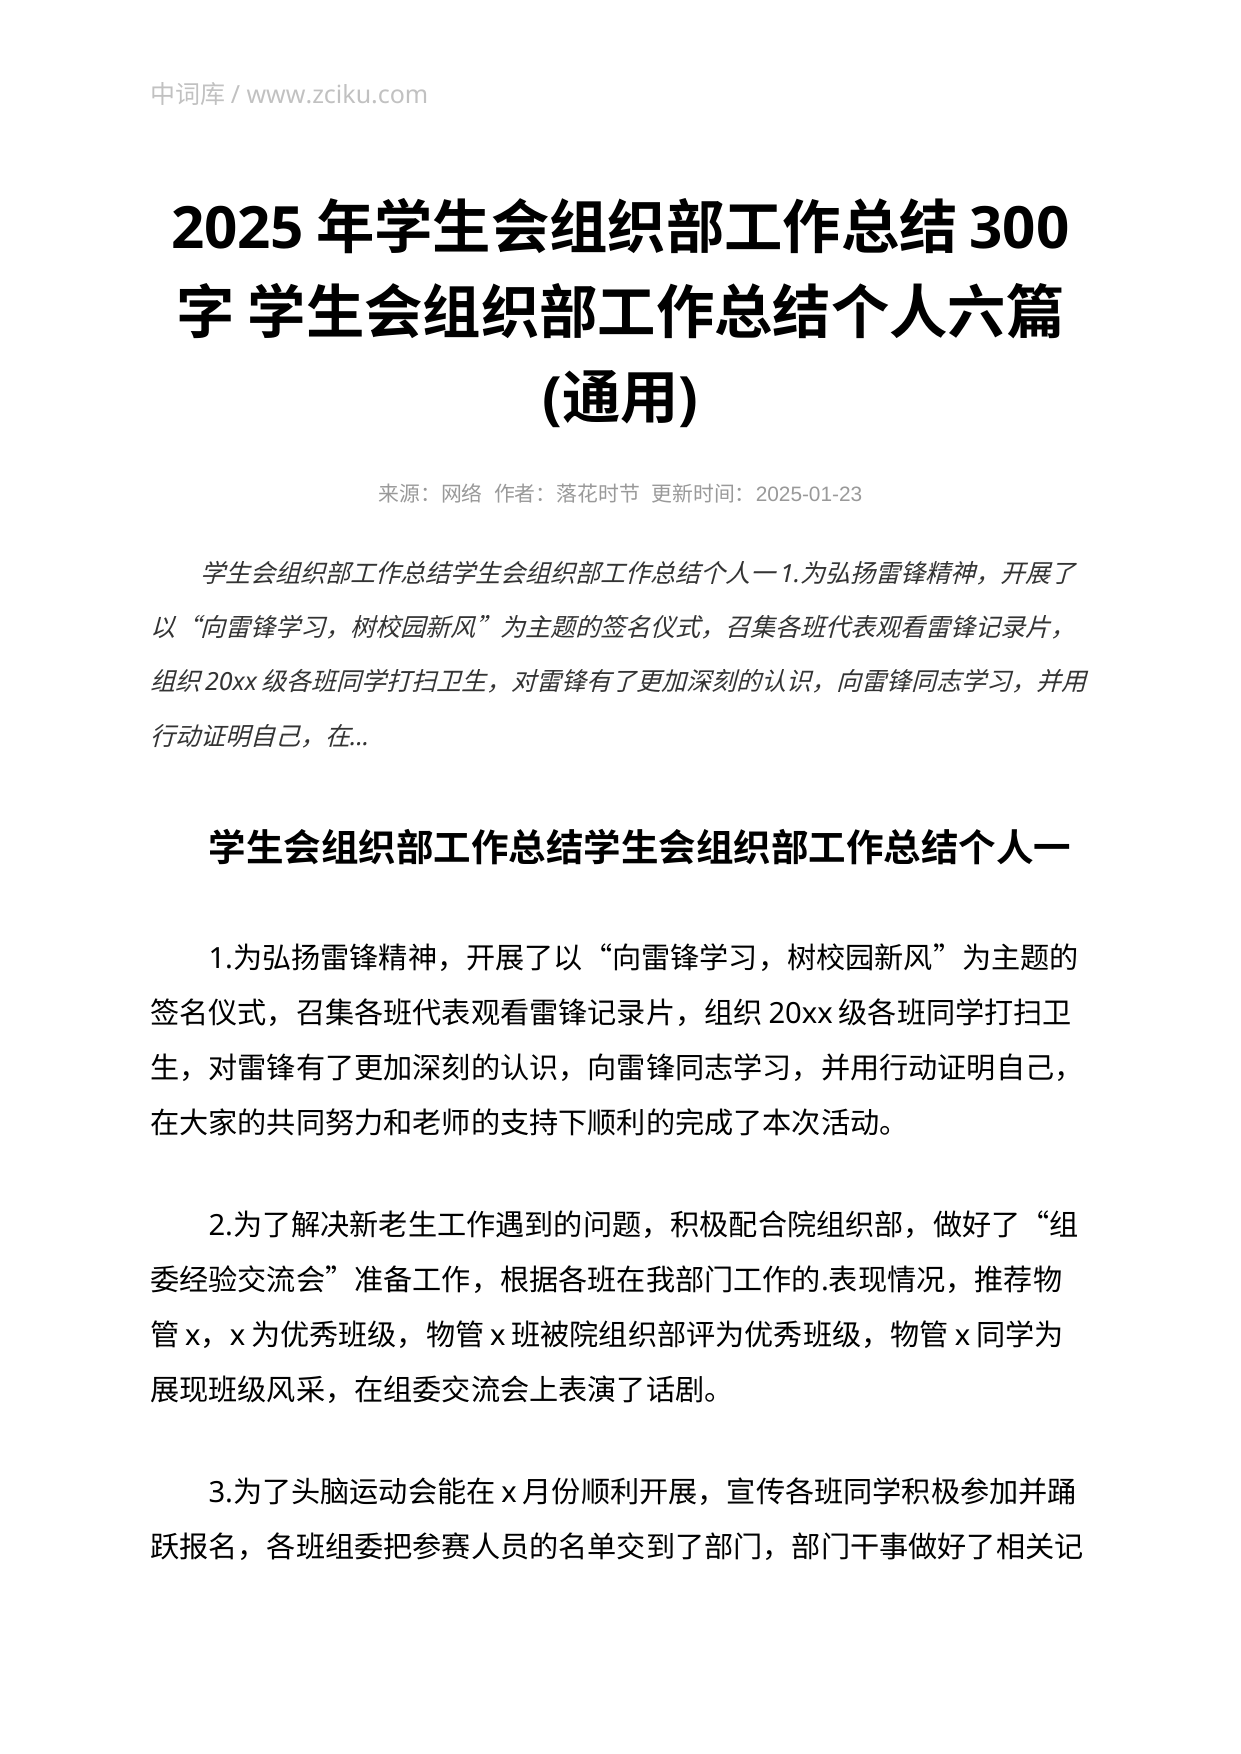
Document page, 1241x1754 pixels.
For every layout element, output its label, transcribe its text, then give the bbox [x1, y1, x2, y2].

text 来源：网络 作者：落花时节 更新时间：2025-01-23 [150, 482, 1090, 506]
subtitle 2025年学生会组织部工作总结300字 学生会组织部工作总结个人六篇(通用) [150, 181, 1090, 435]
text 1.为弘扬雷锋精神，开展了以“向雷锋学习，树校园新风”为主题的签名仪式，召集各班代表观看雷锋记录片，组织20xx级各班同学打扫卫生，对雷锋有了更加深刻的认识，向雷锋同志学习，并用行动证明自己，在大家的共同努力和老师的支持下顺利的完成了本次活动。 [150, 935, 1090, 1142]
text 学生会组织部工作总结学生会组织部工作总结个人一1.为弘扬雷锋精神，开展了以“向雷锋学习，树校园新风”为主题的签名仪式，召集各班代表观看雷锋记录片，组织20xx级各班同学打扫卫生，对雷锋有了更加深刻的认识，向雷锋同志学习，并用行动证明自己，在... [150, 553, 1090, 752]
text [150, 1468, 1090, 1566]
text 学生会组织部工作总结学生会组织部工作总结个人一 [150, 817, 1090, 872]
text 2.为了解决新老生工作遇到的问题，积极配合院组织部，做好了“组委经验交流会”准备工作，根据各班在我部门工作的.表现情况，推荐物管x，x为优秀班级，物管x班被院组织部评为优秀班级，物管x同学为展现班级风采，在组委交流会上表演了话剧。 [150, 1201, 1090, 1409]
